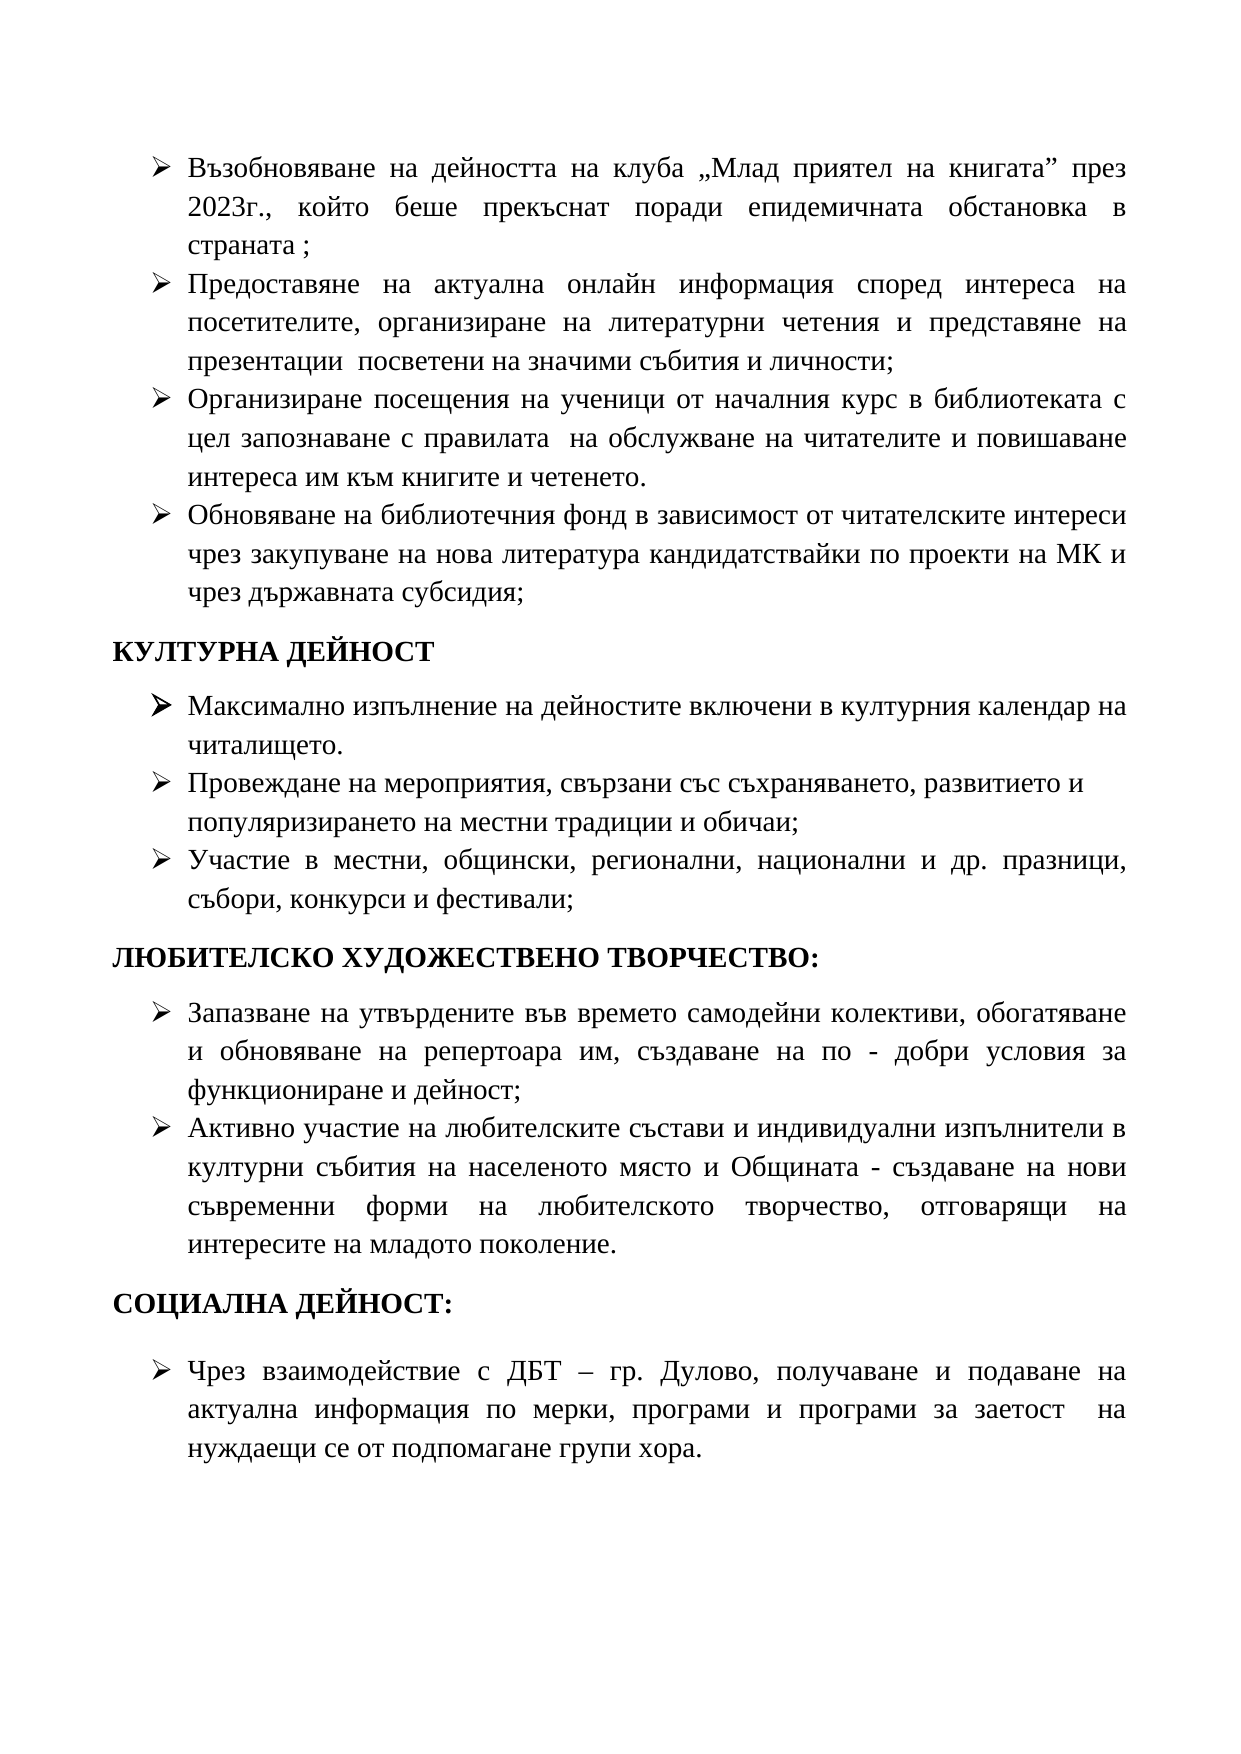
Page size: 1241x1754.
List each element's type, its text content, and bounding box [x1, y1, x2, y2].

list Чрез взаимодействие с ДБТ – гр. Дулово, получаване и подаване на актуална информация по мерки, програми и програми за заетост на нуждаещи се от подпомагане групи хора. [150, 1353, 1128, 1463]
list Възобновяване на дейността на клуба „Млад приятел на книгата” през 2023г., който беше прекъснат поради епидемичната обстановка в страната ; [150, 150, 1128, 261]
list Обновяване на библиотечния фонд в зависимост от читателските интереси чрез закупуване на нова литература кандидатствайки по проекти на МК и чрез държавната субсидия; [150, 497, 1128, 608]
text СОЦИАЛНА ДЕЙНОСТ: [112, 1286, 1128, 1319]
list Организиране посещения на ученици от началния курс в библиотеката с цел запознаване с правилата на обслужване на читателите и повишаване интереса им към книгите и четенето. [150, 381, 1128, 492]
list популяризирането на местни традиции и обичаи; [187, 804, 1128, 837]
list Активно участие на любителските състави и индивидуални изпълнители в културни събития на населеното място и Общината - създаване на нови съвременни форми на любителското творчество, отговарящи на интересите на младото поколение. [150, 1111, 1128, 1260]
list Предоставяне на актуална онлайн информация според интереса на посетителите, организиране на литературни четения и представяне на презентации посветени на значими събития и личности; [150, 266, 1128, 376]
text КУЛТУРНА ДЕЙНОСТ [112, 634, 1128, 667]
list Максимално изпълнение на дейностите включени в културния календар на читалището. [150, 688, 1128, 760]
list Участие в местни, общински, регионални, национални и др. празници, събори, конкурси и фестивали; [150, 842, 1128, 915]
list Провеждане на мероприятия, свързани със съхраняването, развитието и [150, 765, 1128, 799]
list Запазване на утвърдените във времето самодейни колективи, обогатяване и обновяване на репертоара им, създаване на по - добри условия за функциониране и дейност; [150, 995, 1128, 1106]
text ЛЮБИТЕЛСКО ХУДОЖЕСТВЕНО ТВОРЧЕСТВО: [112, 941, 1128, 974]
